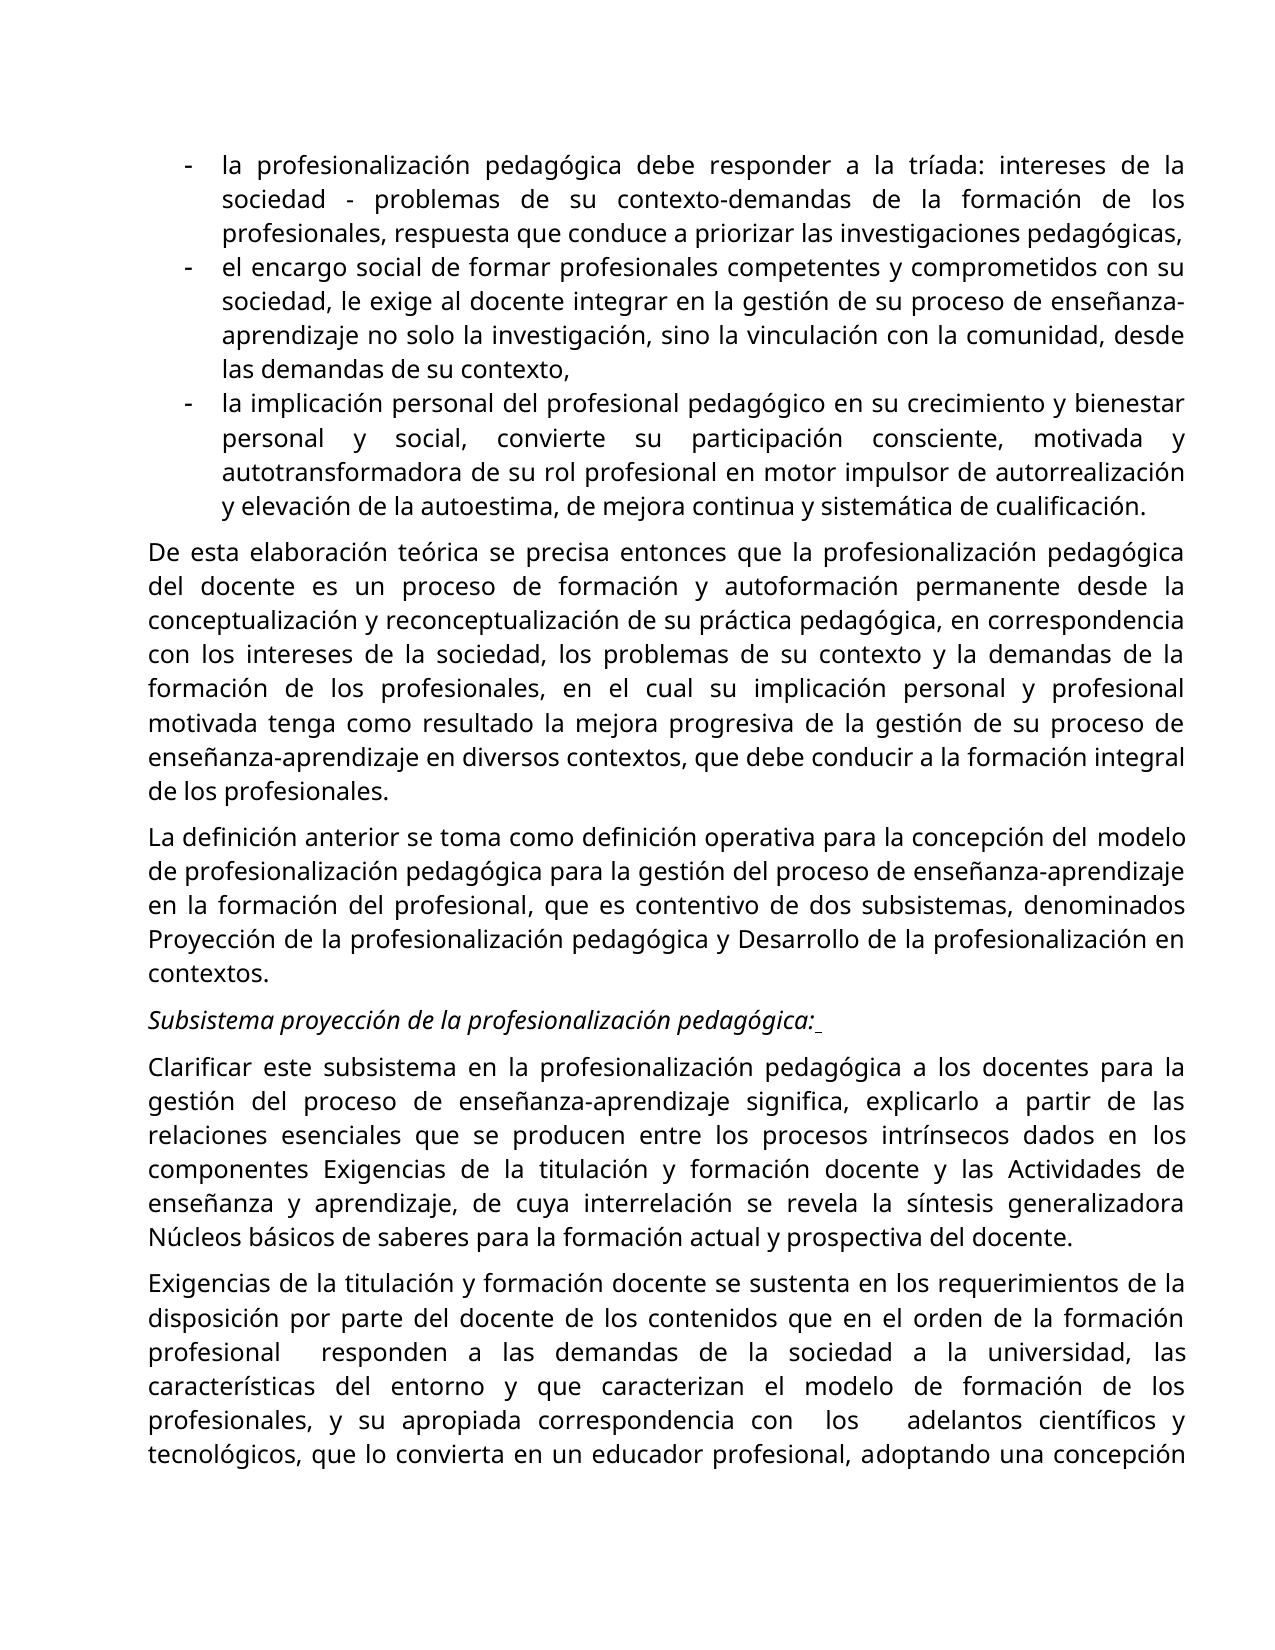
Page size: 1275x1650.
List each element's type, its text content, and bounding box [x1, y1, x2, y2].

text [148, 1266, 1186, 1471]
list la implicación personal del profesional pedagógico en su crecimiento y bienestar personal y social, convierte su participación consciente, motivada y autotransformadora de su rol profesional en motor impulsor de autorrealización y elevación de la autoestima, de mejora continua y sistemática de cualificación. [184, 386, 1186, 522]
text La definición anterior se toma como definición operativa para la concepción del modelo de profesionalización pedagógica para la gestión del proceso de enseñanza-aprendizaje en la formación del profesional, que es contentivo de dos subsistemas, denominados Proyección de la profesionalización pedagógica y Desarrollo de la profesionalización en contextos. [148, 820, 1186, 990]
text De esta elaboración teórica se precisa entonces que la profesionalización pedagógica del docente es un proceso de formación y autoformación permanente desde la conceptualización y reconceptualización de su práctica pedagógica, en correspondencia con los intereses de la sociedad, los problemas de su contexto y la demandas de la formación de los profesionales, en el cual su implicación personal y profesional motivada tenga como resultado la mejora progresiva de la gestión de su proceso de enseñanza-aprendizaje en diversos contextos, que debe conducir a la formación integral de los profesionales. [148, 535, 1186, 807]
list la profesionalización pedagógica debe responder a la tríada: intereses de la sociedad - problemas de su contexto-demandas de la formación de los profesionales, respuesta que conduce a priorizar las investigaciones pedagógicas, [184, 148, 1186, 250]
text Clarificar este subsistema en la profesionalización pedagógica a los docentes para la gestión del proceso de enseñanza-aprendizaje significa, explicarlo a partir de las relaciones esenciales que se producen entre los procesos intrínsecos dados en los componentes Exigencias de la titulación y formación docente y las Actividades de enseñanza y aprendizaje, de cuya interrelación se revela la síntesis generalizadora Núcleos básicos de saberes para la formación actual y prospectiva del docente. [148, 1049, 1186, 1254]
text Subsistema proyección de la profesionalización pedagógica: [148, 1003, 1186, 1037]
list el encargo social de formar profesionales competentes y comprometidos con su sociedad, le exige al docente integrar en la gestión de su proceso de enseñanza-aprendizaje no solo la investigación, sino la vinculación con la comunidad, desde las demandas de su contexto, [184, 250, 1186, 386]
